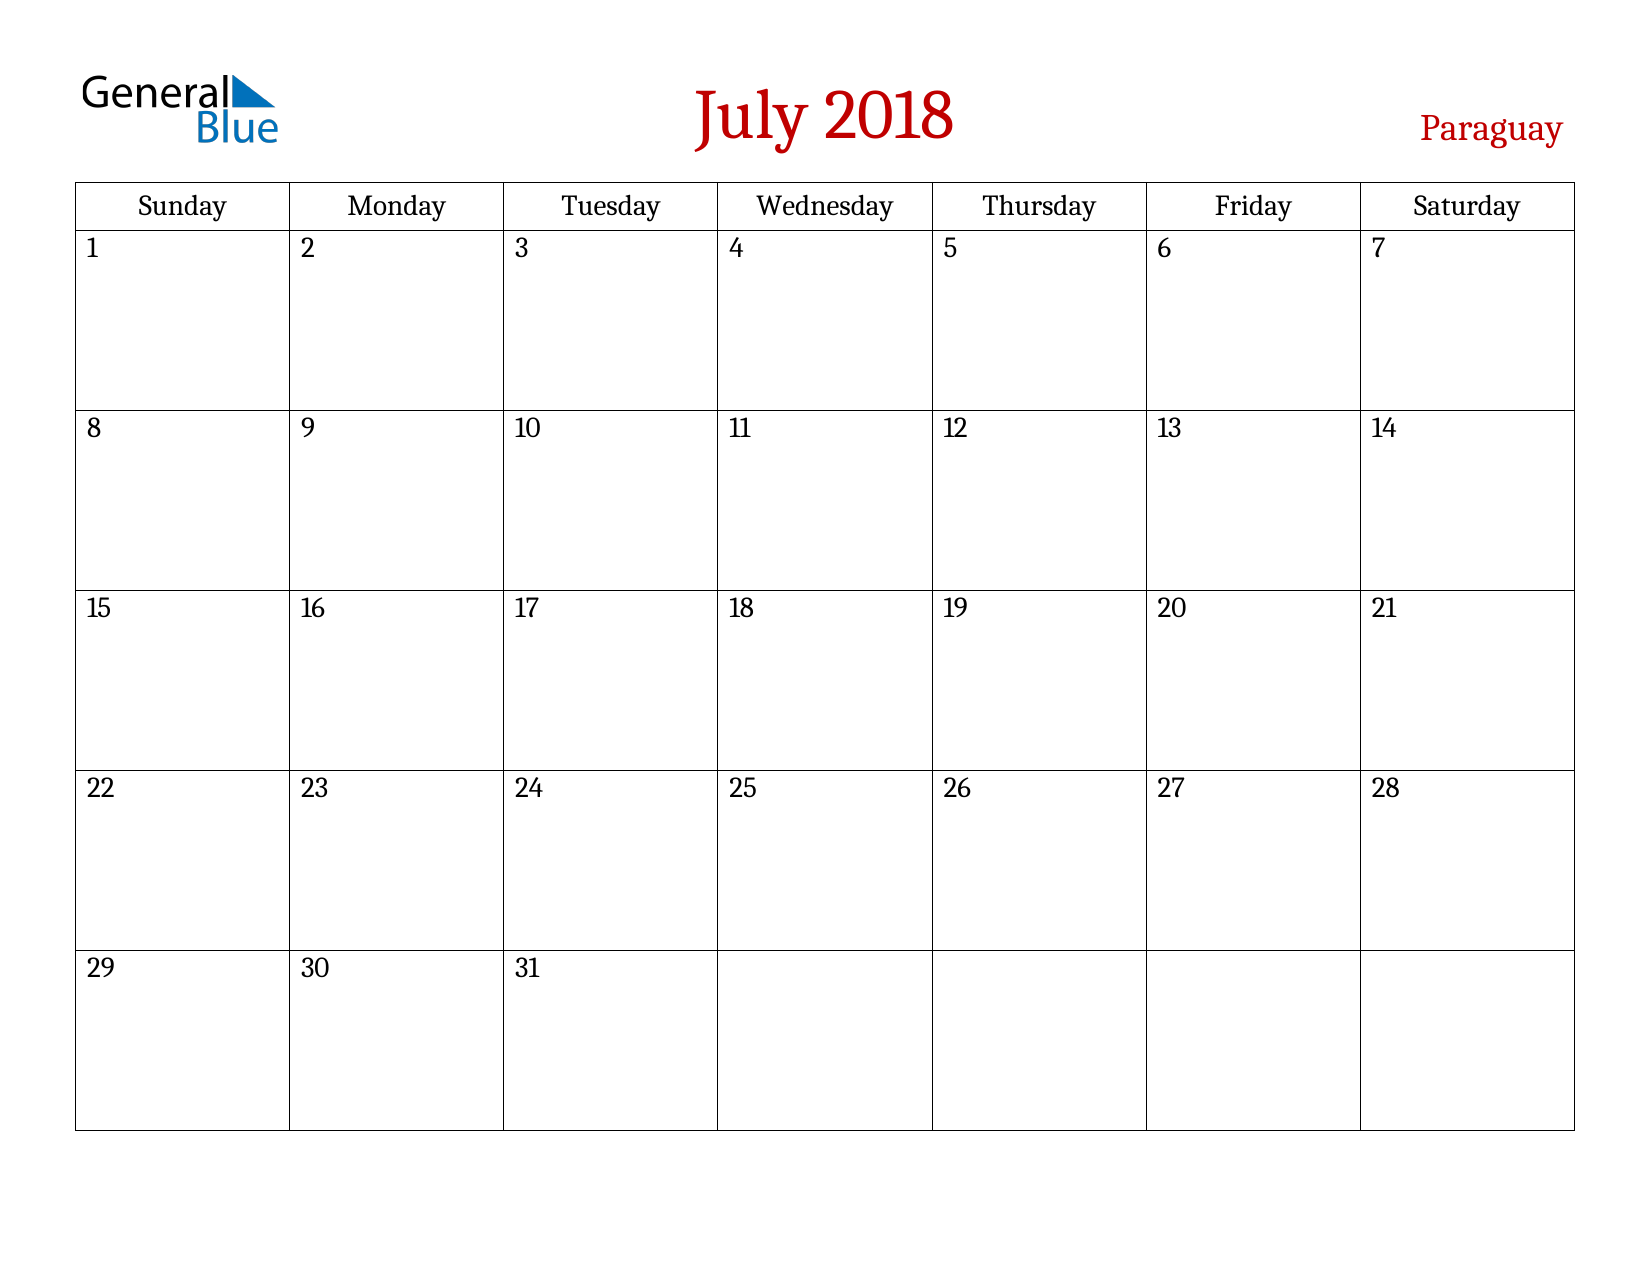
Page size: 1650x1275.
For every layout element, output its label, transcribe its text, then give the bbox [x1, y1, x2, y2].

table_cell 18 [718, 591, 932, 625]
table_header July 2018 [504, 75, 1146, 182]
table_cell [1361, 985, 1574, 1130]
picture [82, 75, 278, 143]
table_cell 11 [718, 411, 932, 444]
table_cell [718, 625, 932, 770]
table_cell 25 [718, 771, 932, 805]
table_cell 29 [76, 951, 289, 985]
table_cell 26 [933, 771, 1146, 805]
table_cell [76, 265, 289, 410]
table_cell 6 [1147, 231, 1360, 264]
table_header Paraguay [1146, 75, 1574, 182]
table_cell [933, 985, 1146, 1130]
table_cell [1147, 265, 1360, 410]
table_cell 12 [933, 411, 1146, 444]
table_cell Thursday [933, 183, 1146, 230]
table_cell 19 [933, 591, 1146, 625]
table_cell 10 [504, 411, 717, 444]
table_cell [504, 805, 717, 950]
table_cell [1361, 265, 1574, 410]
table_cell [933, 445, 1146, 590]
table_cell 17 [504, 591, 717, 625]
table_cell [1361, 625, 1574, 770]
table_cell 13 [1147, 411, 1360, 444]
table_cell [290, 805, 503, 950]
table_cell [718, 805, 932, 950]
table_cell 27 [1147, 771, 1360, 805]
table_cell 9 [290, 411, 503, 444]
table_cell [290, 625, 503, 770]
table_cell 16 [290, 591, 503, 625]
table_cell 2 [290, 231, 503, 264]
table_cell [933, 805, 1146, 950]
table_cell [933, 951, 1146, 985]
table_cell 28 [1361, 771, 1574, 805]
table_cell [1147, 951, 1360, 985]
table_cell [76, 445, 289, 590]
table_cell Sunday [76, 183, 289, 230]
table_cell 3 [504, 231, 717, 264]
table_cell [1361, 951, 1574, 985]
table_cell 8 [76, 411, 289, 444]
table_cell [718, 445, 932, 590]
table_cell [1147, 985, 1360, 1130]
table_cell 7 [1361, 231, 1574, 264]
table_cell 20 [1147, 591, 1360, 625]
table_cell [718, 265, 932, 410]
table_cell [504, 625, 717, 770]
table_cell 21 [1361, 591, 1574, 625]
table_cell 5 [933, 231, 1146, 264]
table_cell 31 [504, 951, 717, 985]
table_cell 14 [1361, 411, 1574, 444]
table_cell [718, 951, 932, 985]
table_cell 1 [76, 231, 289, 264]
table_cell 24 [504, 771, 717, 805]
table_cell 30 [290, 951, 503, 985]
table_cell Wednesday [718, 183, 932, 230]
table_cell [933, 265, 1146, 410]
table_cell Monday [290, 183, 503, 230]
table_cell 4 [718, 231, 932, 264]
table_cell 23 [290, 771, 503, 805]
table_cell [504, 445, 717, 590]
table_cell [76, 805, 289, 950]
table_cell [1147, 625, 1360, 770]
table_cell [76, 985, 289, 1130]
table_cell Tuesday [504, 183, 717, 230]
table_cell [933, 625, 1146, 770]
table_cell [504, 985, 717, 1130]
table_cell Saturday [1361, 183, 1574, 230]
table_header [76, 75, 503, 182]
table_cell [718, 985, 932, 1130]
table_cell 15 [76, 591, 289, 625]
table_cell [290, 985, 503, 1130]
table_cell [504, 265, 717, 410]
table_cell [1361, 445, 1574, 590]
table_cell [290, 265, 503, 410]
table_cell [1147, 445, 1360, 590]
table_cell 22 [76, 771, 289, 805]
table_cell [1361, 805, 1574, 950]
table_cell [76, 625, 289, 770]
table_cell [290, 445, 503, 590]
table_cell Friday [1147, 183, 1360, 230]
table_cell [1147, 805, 1360, 950]
